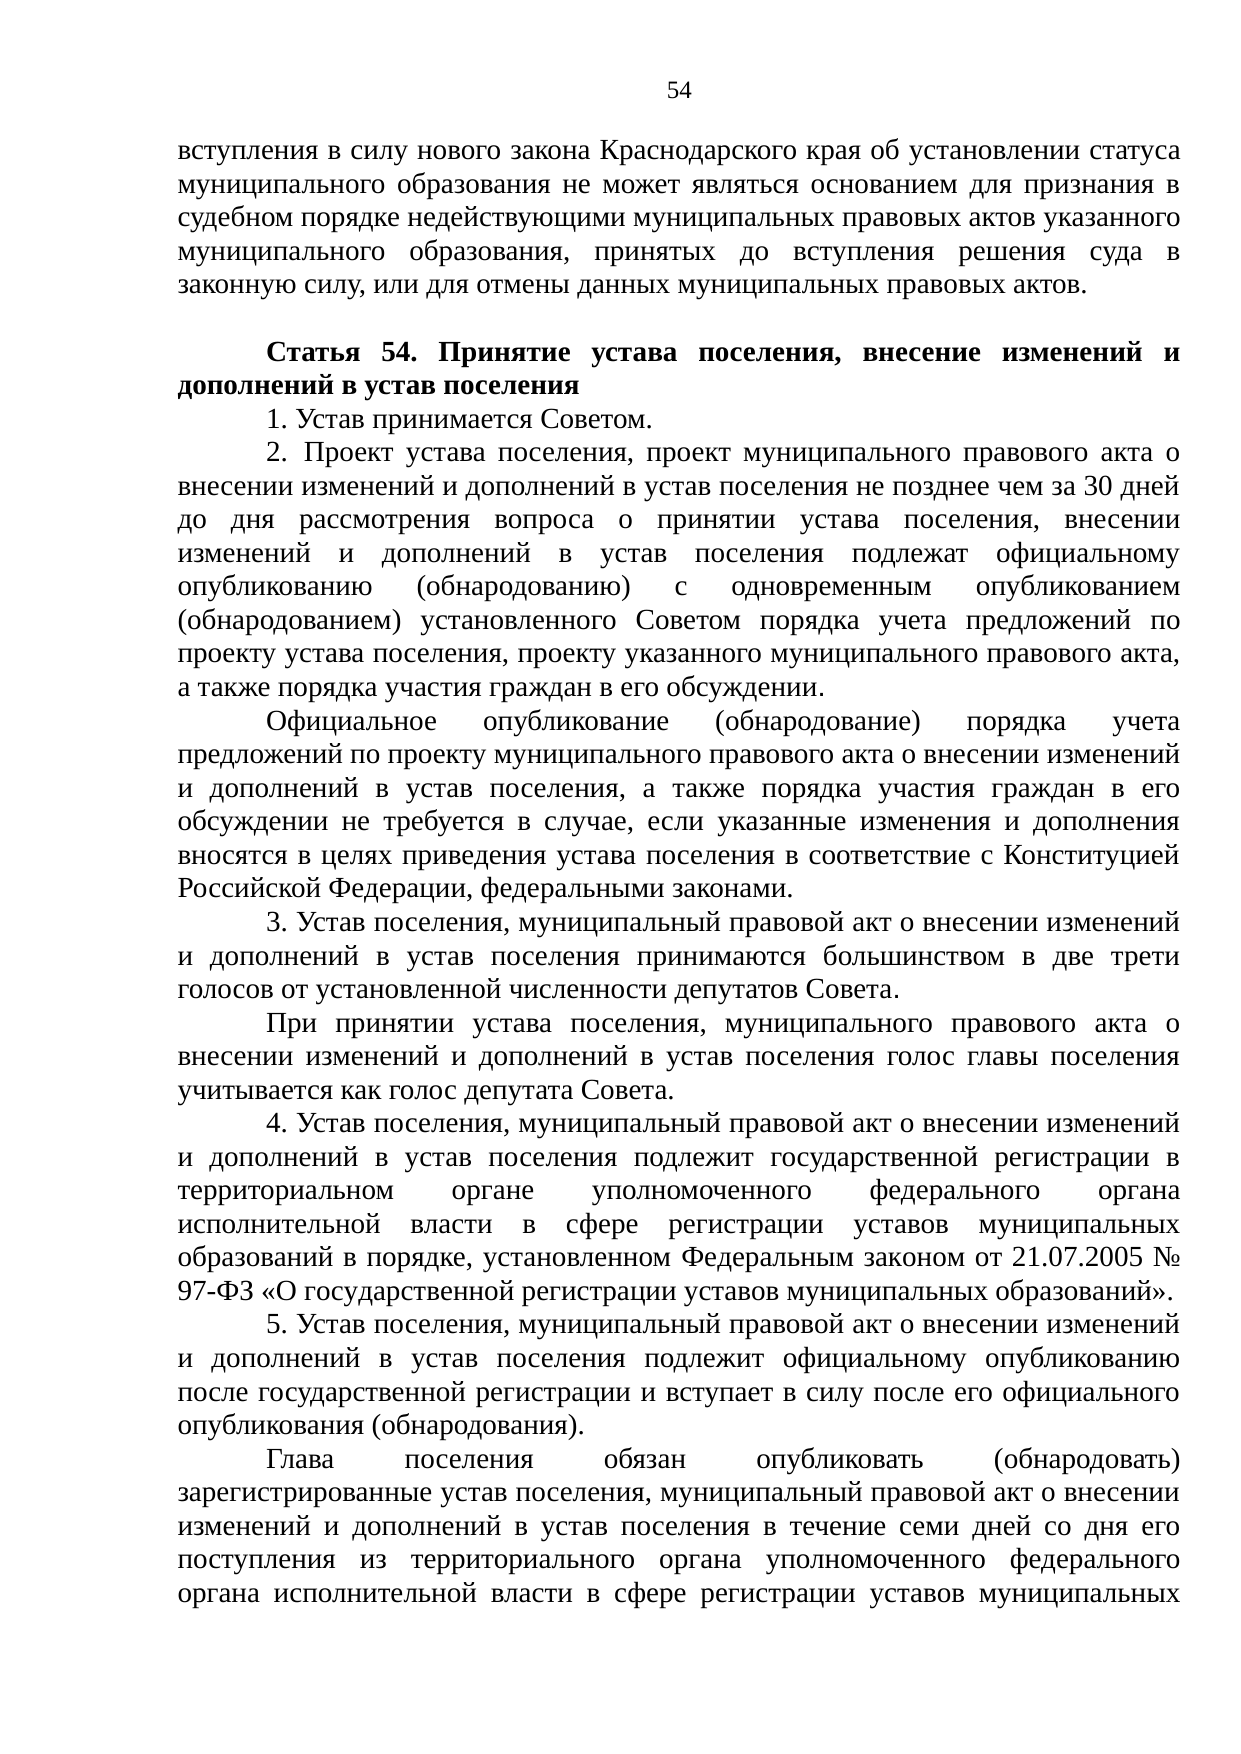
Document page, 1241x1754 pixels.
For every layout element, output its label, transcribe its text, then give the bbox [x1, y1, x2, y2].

text Статья 54. Принятие устава поселения, внесение изменений и дополнений в устав поселения [177, 334, 1181, 401]
text 4. Устав поселения, муниципальный правовой акт о внесении изменений и дополнений в устав поселения подлежит государственной регистрации в территориальном органе уполномоченного федерального органа исполнительной власти в сфере регистрации уставов муниципальных образований в порядке, установленном Федеральным законом от 21.07.2005 № 97-ФЗ «О государственной регистрации уставов муниципальных образований». [177, 1105, 1181, 1307]
text 1. Устав принимается Советом. [177, 401, 1181, 434]
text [177, 132, 1181, 300]
list Проект устава поселения, проект муниципального правового акта о внесении изменений и дополнений в устав поселения не позднее чем за 30 дней до дня рассмотрения вопроса о принятии устава поселения, внесении изменений и дополнений в устав поселения подлежат официальному опубликованию (обнародованию) с одновременным опубликованием (обнародованием) установленного Советом порядка учета предложений по проекту устава поселения, проекту указанного муниципального правового акта, а также порядка участия граждан в его обсуждении. [177, 434, 1181, 703]
text 3. Устав поселения, муниципальный правовой акт о внесении изменений и дополнений в устав поселения принимаются большинством в две трети голосов от установленной численности депутатов Совета. [177, 904, 1181, 1005]
subtitle Официальное опубликование (обнародование) порядка учета предложений по проекту муниципального правового акта о внесении изменений и дополнений в устав поселения, а также порядка участия граждан в его обсуждении не требуется в случае, если указанные изменения и дополнения вносятся в целях приведения устава поселения в соответствие с Конституцией Российской Федерации, федеральными законами. [177, 703, 1181, 904]
text 5. Устав поселения, муниципальный правовой акт о внесении изменений и дополнений в устав поселения подлежит официальному опубликованию после государственной регистрации и вступает в силу после его официального опубликования (обнародования). [177, 1307, 1181, 1441]
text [177, 1441, 1181, 1608]
text При принятии устава поселения, муниципального правового акта о внесении изменений и дополнений в устав поселения голос главы поселения учитывается как голос депутата Совета. [177, 1005, 1181, 1105]
